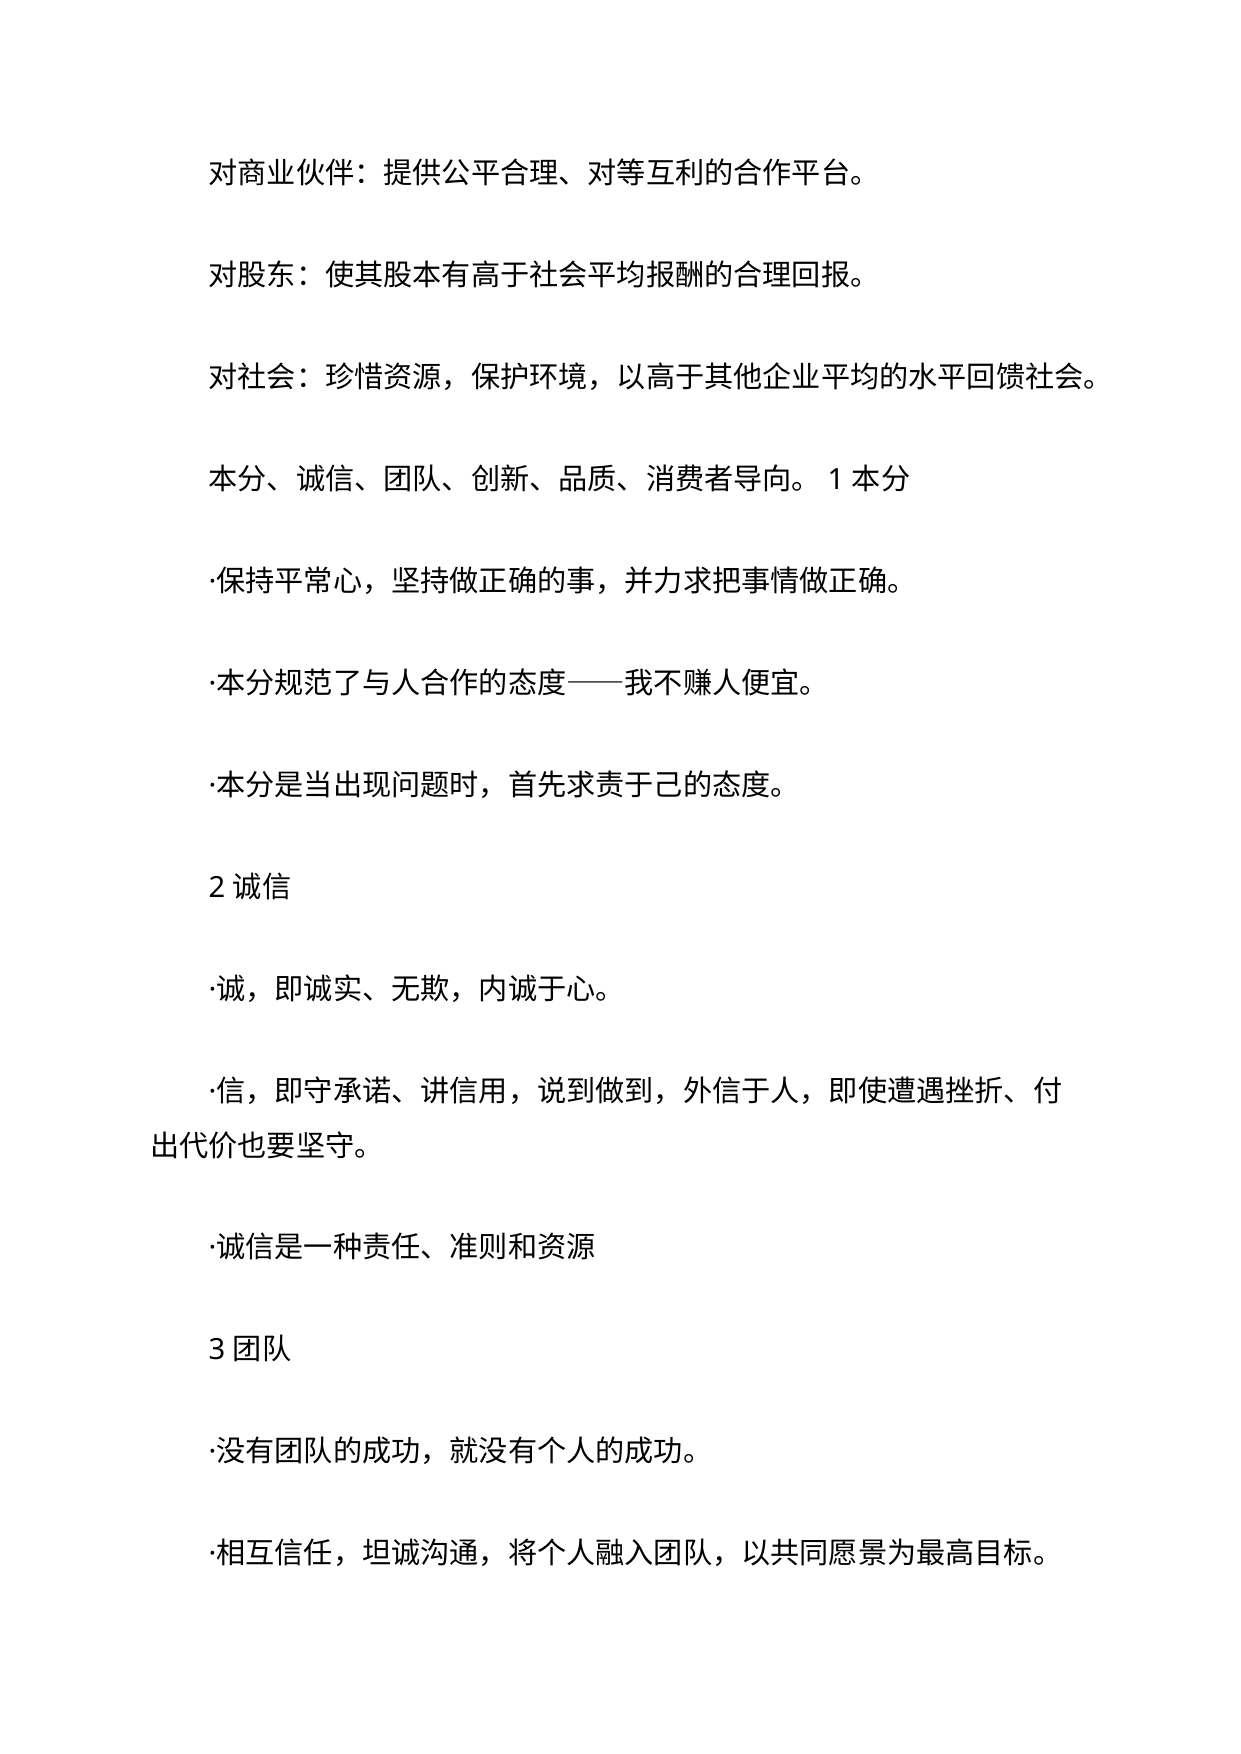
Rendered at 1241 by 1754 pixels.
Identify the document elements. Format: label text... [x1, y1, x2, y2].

text 2 诚信 [150, 863, 1090, 906]
text 本分、诚信、团队、创新、品质、消费者导向。 1 本分 [150, 455, 1090, 498]
text 3 团队 [150, 1326, 1090, 1368]
text 对社会：珍惜资源，保护环境，以高于其他企业平均的水平回馈社会。 [150, 353, 1090, 396]
text 对商业伙伴：提供公平合理、对等互利的合作平台。 [150, 150, 1090, 192]
text ·诚信是一种责任、准则和资源 [150, 1224, 1090, 1266]
text ·本分规范了与人合作的态度——我不赚人便宜。 [150, 659, 1090, 702]
text ·信，即守承诺、讲信用，说到做到，外信于人，即使遭遇挫折、付出代价也要坚守。 [150, 1067, 1090, 1164]
text ·保持平常心，坚持做正确的事，并力求把事情做正确。 [150, 557, 1090, 600]
text ·诚，即诚实、无欺，内诚于心。 [150, 965, 1090, 1008]
text ·相互信任，坦诚沟通，将个人融入团队，以共同愿景为最高目标。 [150, 1530, 1090, 1572]
text ·本分是当出现问题时，首先求责于己的态度。 [150, 761, 1090, 804]
text ·没有团队的成功，就没有个人的成功。 [150, 1428, 1090, 1470]
text 对股东：使其股本有高于社会平均报酬的合理回报。 [150, 252, 1090, 294]
